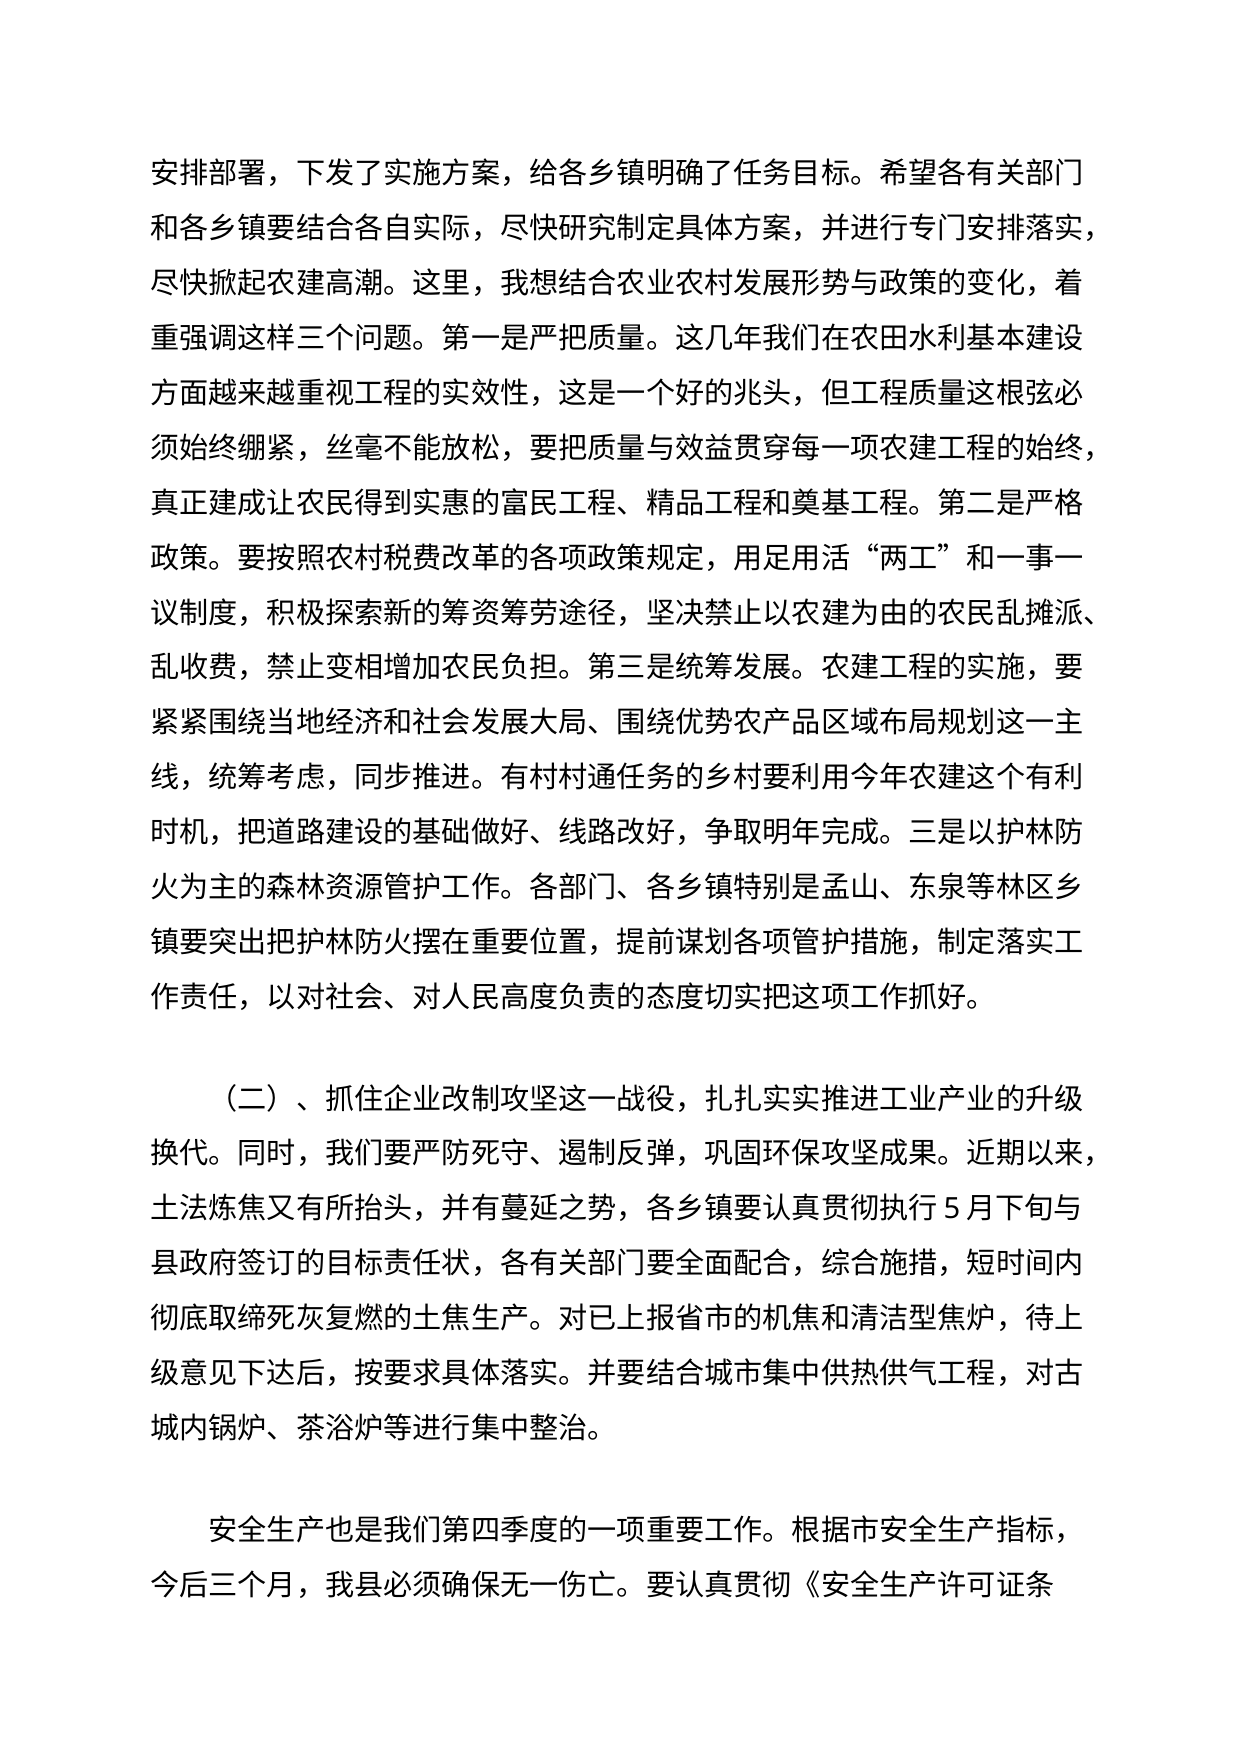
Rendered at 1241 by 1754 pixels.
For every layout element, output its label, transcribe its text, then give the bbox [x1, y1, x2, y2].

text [150, 150, 1090, 1016]
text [150, 1506, 1090, 1604]
text （二）、抓住企业改制攻坚这一战役，扎扎实实推进工业产业的升级换代。同时，我们要严防死守、遏制反弹，巩固环保攻坚成果。近期以来，土法炼焦又有所抬头，并有蔓延之势，各乡镇要认真贯彻执行5月下旬与县政府签订的目标责任状，各有关部门要全面配合，综合施措，短时间内彻底取缔死灰复燃的土焦生产。对已上报省市的机焦和清洁型焦炉，待上级意见下达后，按要求具体落实。并要结合城市集中供热供气工程，对古城内锅炉、茶浴炉等进行集中整治。 [150, 1075, 1090, 1447]
